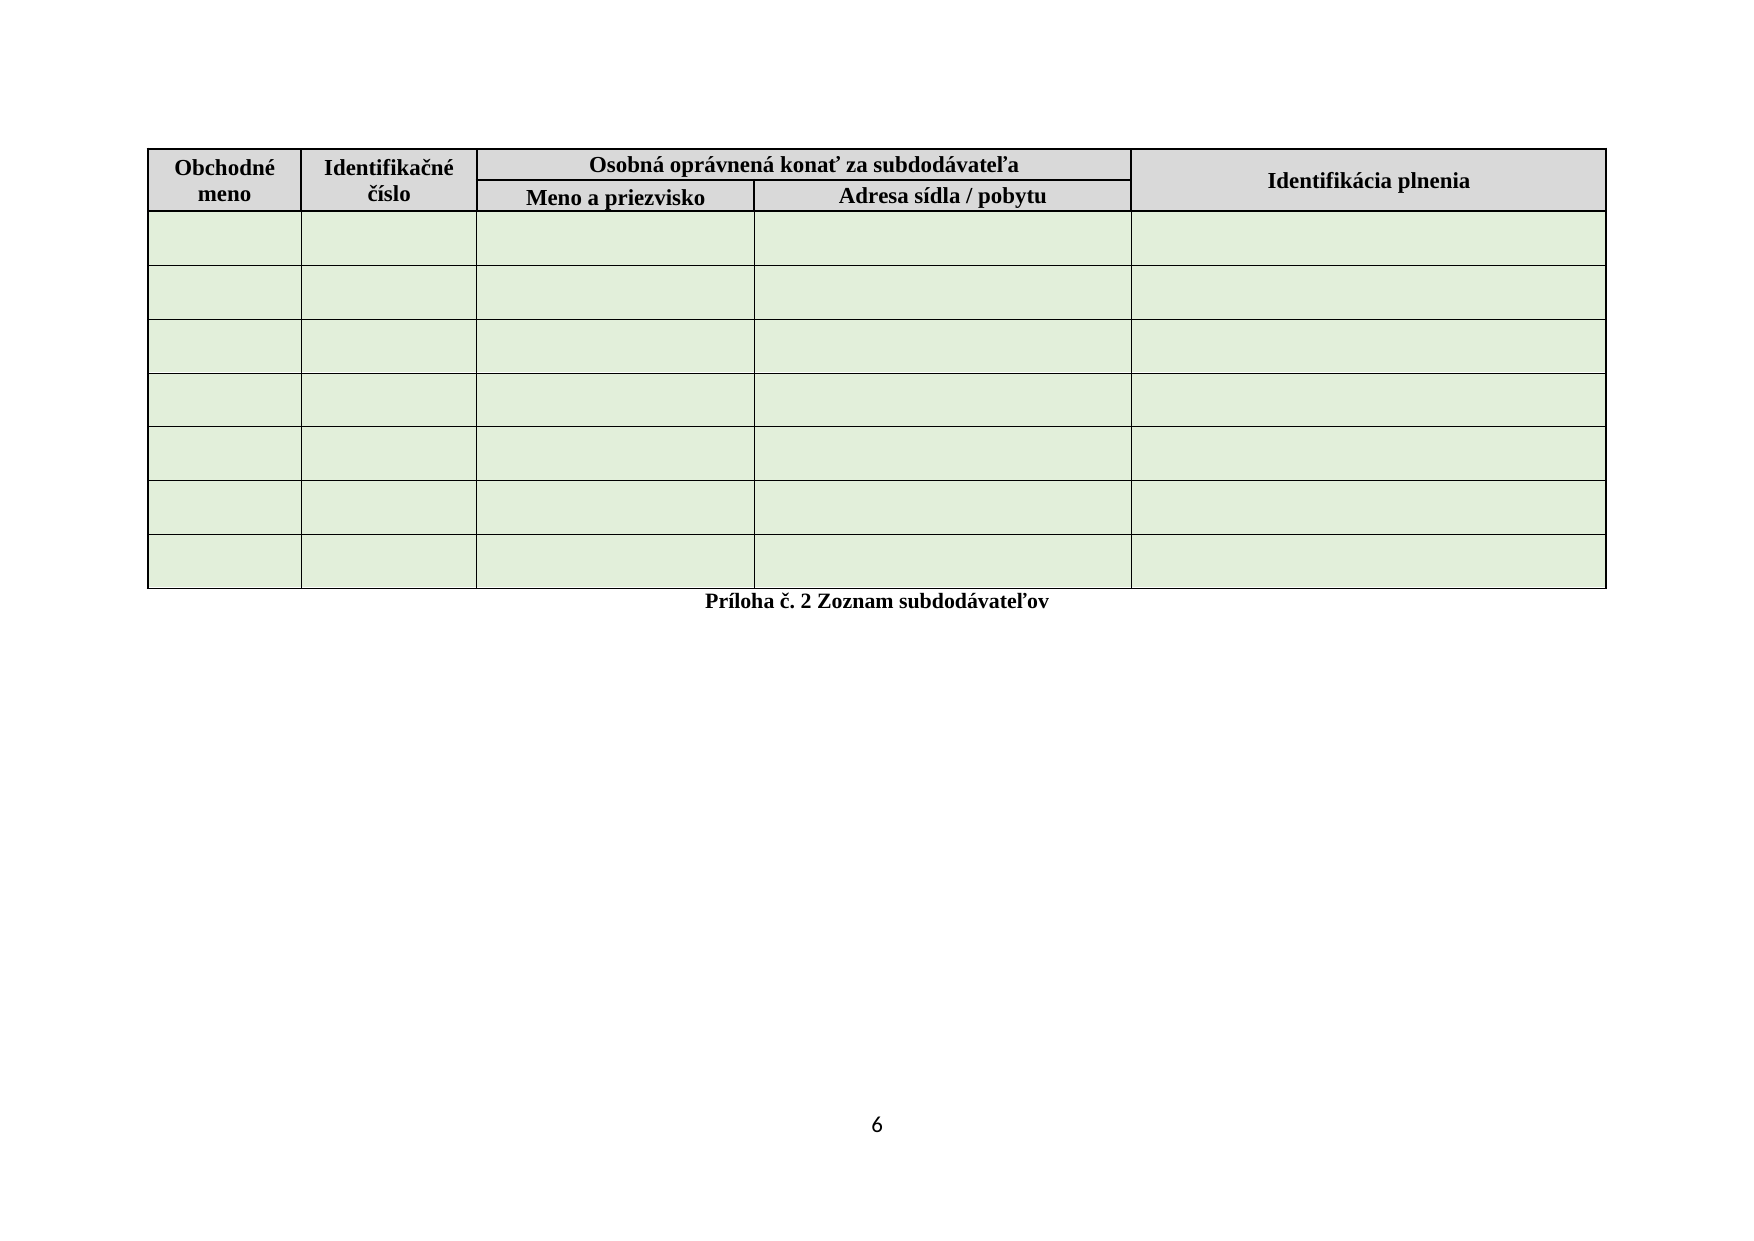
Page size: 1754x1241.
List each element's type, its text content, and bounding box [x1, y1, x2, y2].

table_cell [477, 266, 754, 319]
table_cell Adresa sídla / pobytu [755, 181, 1130, 210]
table_cell [477, 481, 754, 534]
table_cell [755, 481, 1131, 534]
table_cell [477, 374, 754, 426]
table_cell [755, 374, 1131, 426]
text Príloha č. 2 Zoznam subdodávateľov [148, 589, 1606, 614]
table_cell [755, 427, 1131, 480]
table_cell [302, 212, 476, 265]
table_cell [149, 212, 301, 265]
table_cell [149, 266, 301, 319]
table_cell [477, 212, 754, 265]
table_header Obchodné meno [149, 150, 300, 210]
table_cell [302, 427, 476, 480]
table_cell [302, 481, 476, 534]
table_cell [477, 320, 754, 372]
table_cell [302, 320, 476, 372]
table_cell [1132, 320, 1605, 372]
table_cell [149, 427, 301, 480]
table_cell Meno a priezvisko [478, 181, 753, 210]
table_header Osobná oprávnená konať za subdodávateľa [478, 150, 1130, 179]
table_cell [755, 320, 1131, 372]
table_header Identifikačné číslo [302, 150, 476, 210]
table_cell [302, 266, 476, 319]
table_cell [149, 374, 301, 426]
table_cell [302, 535, 476, 587]
table_cell [755, 266, 1131, 319]
table_cell [1132, 535, 1605, 587]
table_header Identifikácia plnenia [1132, 150, 1605, 210]
table_cell [149, 320, 301, 372]
table_cell [1132, 481, 1605, 534]
table_cell [477, 535, 754, 587]
table_cell [149, 481, 301, 534]
table_cell [302, 374, 476, 426]
table_cell [1132, 266, 1605, 319]
table_cell [1132, 212, 1605, 265]
table_cell [755, 535, 1131, 587]
table_cell [1132, 374, 1605, 426]
table_cell [755, 212, 1131, 265]
table_cell [477, 427, 754, 480]
table_cell [149, 535, 301, 587]
table_cell [1132, 427, 1605, 480]
